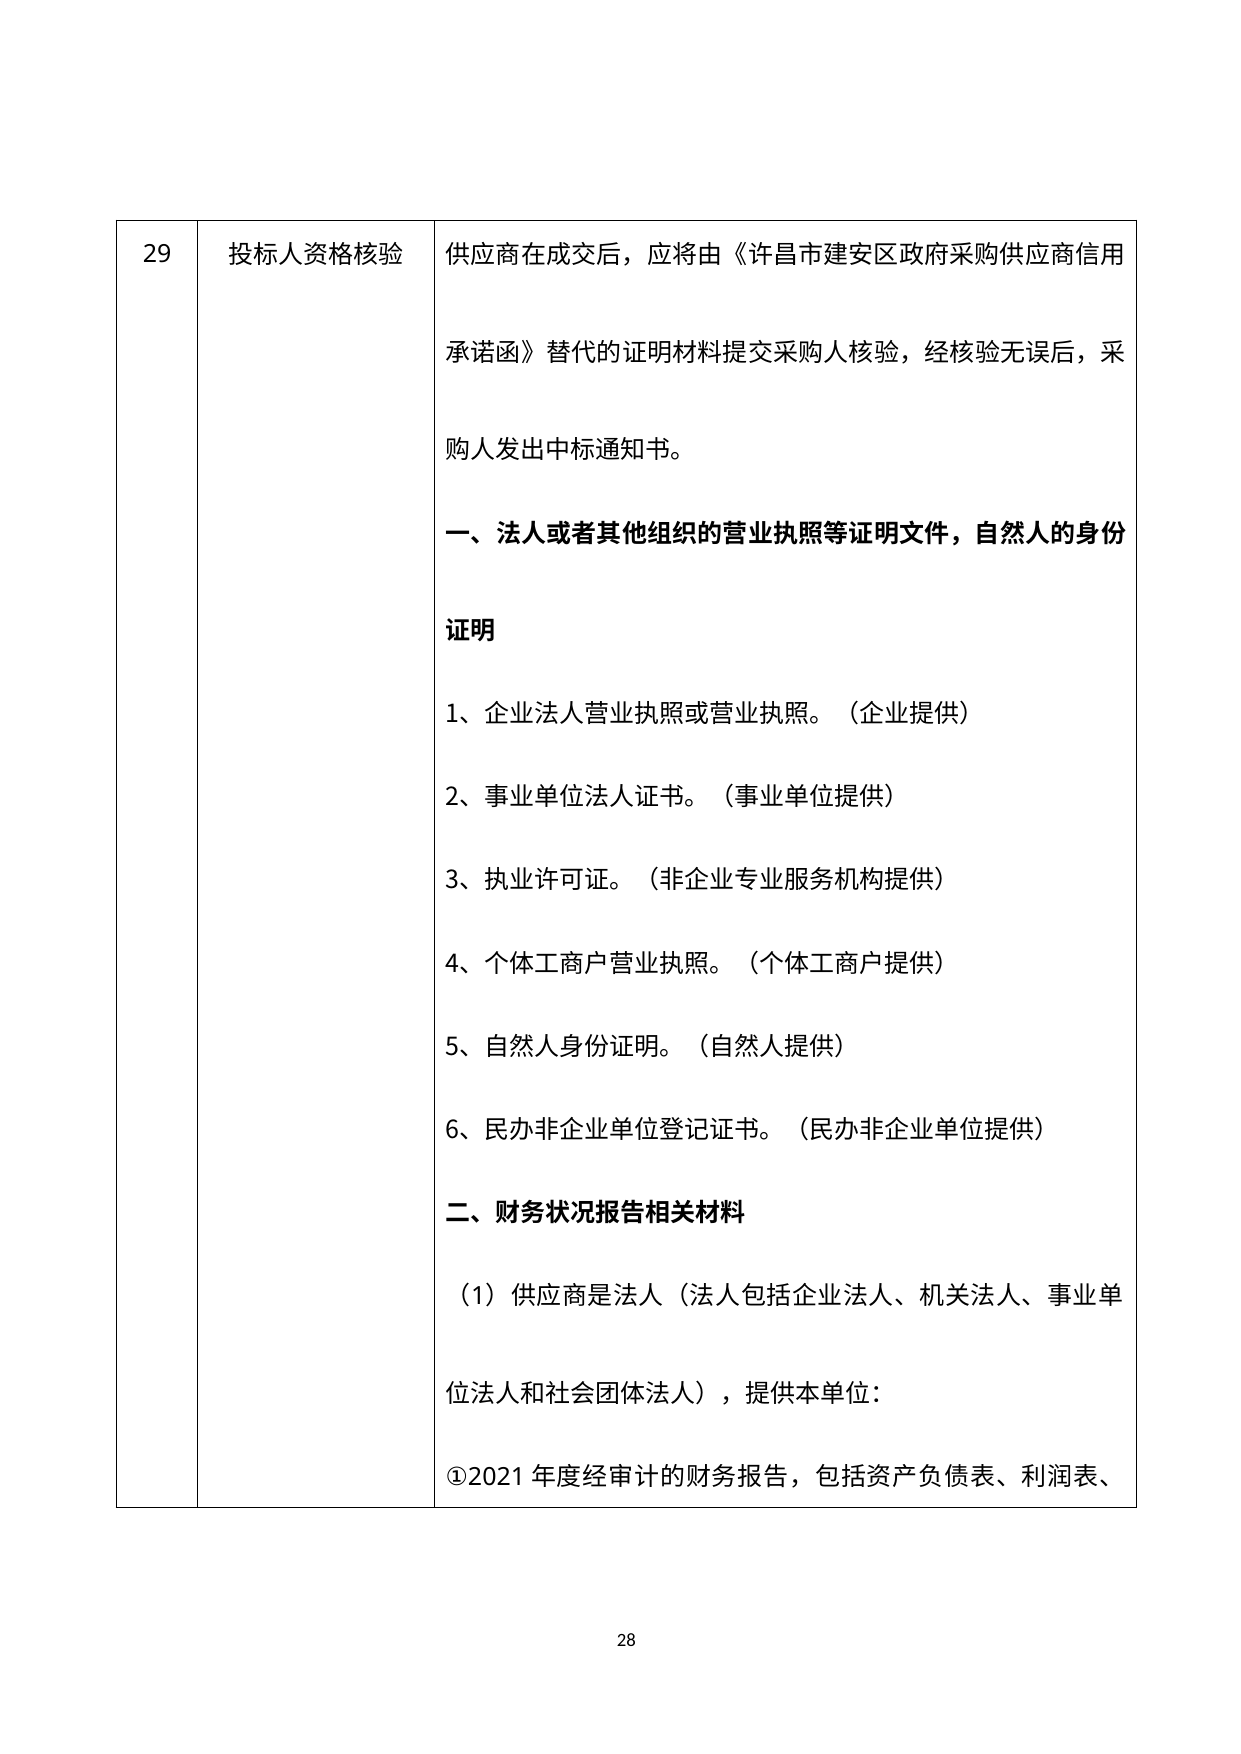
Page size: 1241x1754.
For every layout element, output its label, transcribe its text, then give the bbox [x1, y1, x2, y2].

table_cell 投标人资格核验 [198, 221, 434, 1507]
table_cell 29 [117, 221, 197, 1507]
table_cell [435, 221, 1136, 1507]
